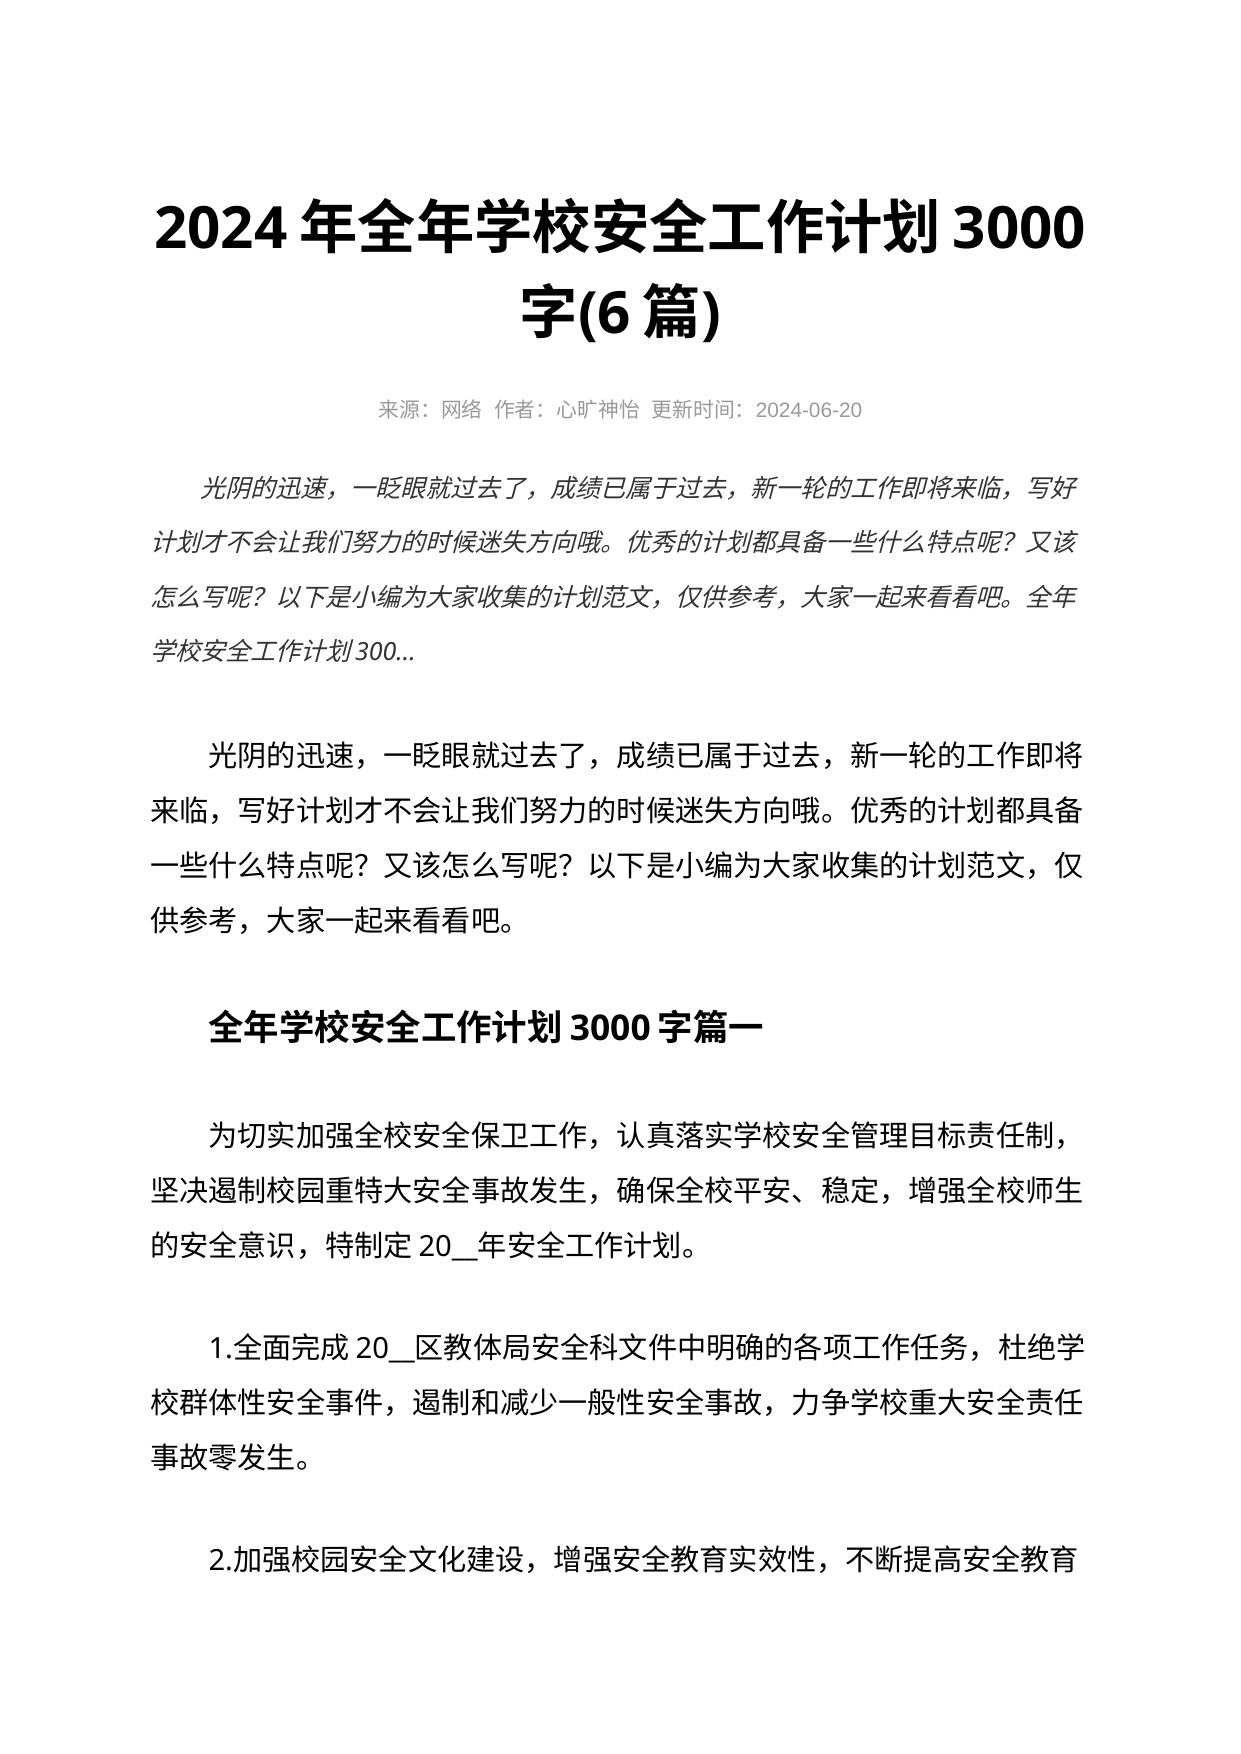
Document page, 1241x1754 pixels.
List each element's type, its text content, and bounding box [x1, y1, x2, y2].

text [150, 1536, 1090, 1579]
text 为切实加强全校安全保卫工作，认真落实学校安全管理目标责任制，坚决遏制校园重特大安全事故发生，确保全校平安、稳定，增强全校师生的安全意识，特制定20__年安全工作计划。 [150, 1113, 1090, 1265]
text 光阴的迅速，一眨眼就过去了，成绩已属于过去，新一轮的工作即将来临，写好计划才不会让我们努力的时候迷失方向哦。优秀的计划都具备一些什么特点呢？又该怎么写呢？以下是小编为大家收集的计划范文，仅供参考，大家一起来看看吧。 [150, 733, 1090, 940]
subtitle 2024年全年学校安全工作计划3000字(6篇) [150, 181, 1090, 351]
text 光阴的迅速，一眨眼就过去了，成绩已属于过去，新一轮的工作即将来临，写好计划才不会让我们努力的时候迷失方向哦。优秀的计划都具备一些什么特点呢？又该怎么写呢？以下是小编为大家收集的计划范文，仅供参考，大家一起来看看吧。全年学校安全工作计划300... [150, 468, 1090, 668]
text 全年学校安全工作计划3000字篇一 [150, 999, 1090, 1051]
text 来源：网络 作者：心旷神怡 更新时间：2024-06-20 [150, 398, 1090, 422]
text 1.全面完成20__区教体局安全科文件中明确的各项工作任务，杜绝学校群体性安全事件，遏制和减少一般性安全事故，力争学校重大安全责任事故零发生。 [150, 1325, 1090, 1477]
